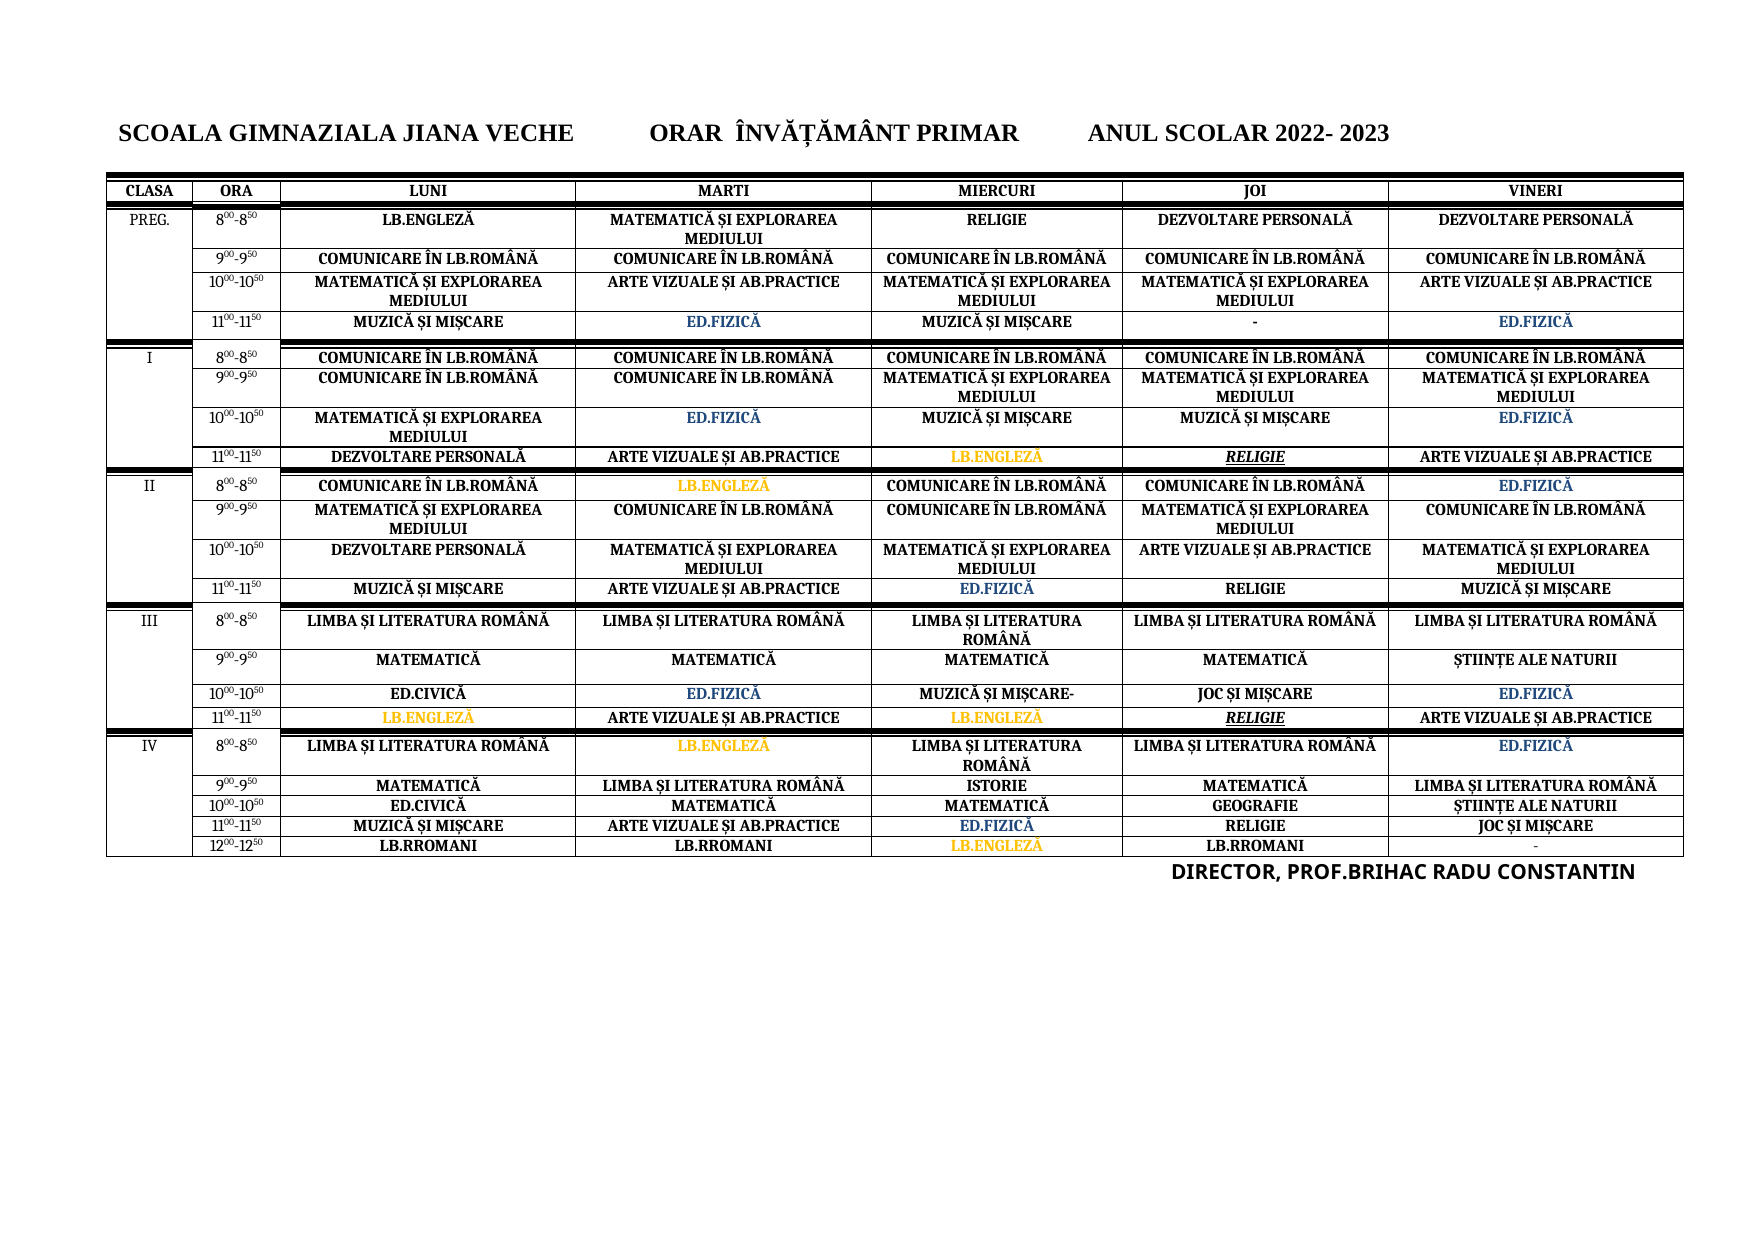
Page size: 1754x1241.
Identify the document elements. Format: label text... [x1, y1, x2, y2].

table_cell II [107, 476, 192, 602]
table_cell LIMBA ȘI LITERATURA ROMÂNĂ [576, 611, 871, 649]
table_cell LIMBA ȘI LITERATURA ROMÂNĂ [281, 611, 575, 649]
table_cell 1100-1150 [193, 579, 280, 602]
table_cell MATEMATICĂ [1123, 776, 1388, 795]
table_cell ARTE VIZUALE ȘI AB.PRACTICE [576, 273, 871, 311]
table_cell COMUNICARE ÎN LB.ROMÂNĂ [1389, 249, 1683, 272]
table_cell 800-850 [193, 210, 280, 248]
table_cell LB.ENGLEZĂ [576, 737, 871, 775]
table_cell MATEMATICĂ ȘI EXPLORAREA MEDIULUI [1123, 501, 1388, 539]
table_cell ED.FIZICĂ [576, 685, 871, 707]
table_cell - [1123, 312, 1388, 339]
table_cell 1100-1150 [193, 448, 280, 467]
table_cell MATEMATICĂ [1123, 650, 1388, 684]
table_header CLASA [107, 182, 192, 201]
table_cell COMUNICARE ÎN LB.ROMÂNĂ [872, 249, 1122, 272]
table_cell ED.FIZICĂ [872, 817, 1122, 836]
table_cell COMUNICARE ÎN LB.ROMÂNĂ [576, 369, 871, 407]
table_cell JOC ȘI MIȘCARE [1123, 685, 1388, 707]
table_cell MUZICĂ ȘI MIȘCARE- [872, 685, 1122, 707]
table_cell LIMBA ȘI LITERATURA ROMÂNĂ [576, 776, 871, 795]
table_cell MATEMATICĂ [281, 776, 575, 795]
table_cell MATEMATICĂ [281, 650, 575, 684]
table_cell MUZICĂ ȘI MIȘCARE [872, 312, 1122, 339]
table_cell LIMBA ȘI LITERATURA ROMÂNĂ [1389, 611, 1683, 649]
table_cell 800-850 [193, 340, 280, 368]
table_header MARTI [576, 182, 871, 201]
table_cell ED.FIZICĂ [1389, 476, 1683, 499]
table_cell COMUNICARE ÎN LB.ROMÂNĂ [1389, 501, 1683, 539]
table_cell III [107, 611, 192, 727]
table_cell 1000-1050 [193, 685, 280, 707]
table_cell JOC ȘI MIȘCARE [1389, 817, 1683, 836]
table_cell PREG. [107, 210, 192, 339]
table_cell ED.FIZICĂ [1389, 408, 1683, 446]
table_cell MATEMATICĂ ȘI EXPLORAREA MEDIULUI [281, 501, 575, 539]
table_cell ARTE VIZUALE ȘI AB.PRACTICE [576, 708, 871, 727]
table_cell ISTORIE [872, 776, 1122, 795]
table_cell ARTE VIZUALE ȘI AB.PRACTICE [576, 579, 871, 602]
table_header JOI [1123, 182, 1388, 201]
table_cell 1100-1150 [193, 312, 280, 339]
table_cell MATEMATICĂ ȘI EXPLORAREA MEDIULUI [576, 540, 871, 578]
table_cell COMUNICARE ÎN LB.ROMÂNĂ [1389, 349, 1683, 368]
table_cell LB.ENGLEZĂ [872, 708, 1122, 727]
table_cell COMUNICARE ÎN LB.ROMÂNĂ [872, 476, 1122, 499]
table_header VINERI [1389, 182, 1683, 201]
table_cell ȘTIINȚE ALE NATURII [1389, 796, 1683, 816]
table_cell GEOGRAFIE [1123, 796, 1388, 816]
table_cell LIMBA ȘI LITERATURA ROMÂNĂ [1123, 737, 1388, 775]
table_cell MATEMATICĂ ȘI EXPLORAREA MEDIULUI [872, 540, 1122, 578]
table_cell ARTE VIZUALE ȘI AB.PRACTICE [1389, 273, 1683, 311]
table_cell DEZVOLTARE PERSONALĂ [281, 448, 575, 467]
table_cell MUZICĂ ȘI MIȘCARE [281, 312, 575, 339]
table_cell ARTE VIZUALE ȘI AB.PRACTICE [1389, 708, 1683, 727]
table_cell LB.ENGLEZĂ [281, 210, 575, 248]
table_cell ED.FIZICĂ [1389, 312, 1683, 339]
table_cell ARTE VIZUALE ȘI AB.PRACTICE [576, 448, 871, 467]
table_cell LB.RROMANI [576, 837, 871, 856]
table_cell RELIGIE [1123, 448, 1388, 467]
table_cell COMUNICARE ÎN LB.ROMÂNĂ [576, 349, 871, 368]
table_cell MATEMATICĂ [872, 650, 1122, 684]
table_cell COMUNICARE ÎN LB.ROMÂNĂ [1123, 349, 1388, 368]
table_cell ȘTIINȚE ALE NATURII [1389, 650, 1683, 684]
table_cell COMUNICARE ÎN LB.ROMÂNĂ [1123, 476, 1388, 499]
table_header MIERCURI [872, 182, 1122, 201]
table_cell LB.ENGLEZĂ [281, 708, 575, 727]
table_cell COMUNICARE ÎN LB.ROMÂNĂ [576, 501, 871, 539]
table_cell 1000-1050 [193, 273, 280, 311]
table_cell LB.ENGLEZĂ [872, 448, 1122, 467]
table_cell 1100-1150 [193, 817, 280, 836]
table_cell MUZICĂ ȘI MIȘCARE [281, 579, 575, 602]
table_cell MATEMATICĂ [576, 650, 871, 684]
table_cell 900-950 [193, 249, 280, 272]
table_cell ARTE VIZUALE ȘI AB.PRACTICE [1389, 448, 1683, 467]
table_cell MATEMATICĂ ȘI EXPLORAREA MEDIULUI [576, 210, 871, 248]
table_cell COMUNICARE ÎN LB.ROMÂNĂ [872, 349, 1122, 368]
table_cell RELIGIE [1123, 817, 1388, 836]
table_cell MUZICĂ ȘI MIȘCARE [281, 817, 575, 836]
table_header ORA [193, 182, 280, 201]
table_header LUNI [281, 182, 575, 201]
table_cell LIMBA ȘI LITERATURA ROMÂNĂ [1389, 776, 1683, 795]
table_cell MUZICĂ ȘI MIȘCARE [1123, 408, 1388, 446]
table_cell LB.RROMANI [281, 837, 575, 856]
table_cell ED.FIZICĂ [872, 579, 1122, 602]
table_cell LIMBA ȘI LITERATURA ROMÂNĂ [872, 611, 1122, 649]
table_cell COMUNICARE ÎN LB.ROMÂNĂ [281, 476, 575, 499]
table_cell MATEMATICĂ ȘI EXPLORAREA MEDIULUI [1123, 273, 1388, 311]
table_cell COMUNICARE ÎN LB.ROMÂNĂ [1123, 249, 1388, 272]
table_cell MATEMATICĂ [872, 796, 1122, 816]
table_cell MATEMATICĂ ȘI EXPLORAREA MEDIULUI [1389, 369, 1683, 407]
table_cell LIMBA ȘI LITERATURA ROMÂNĂ [281, 737, 575, 775]
table_cell LB.ENGLEZĂ [576, 476, 871, 499]
text DIRECTOR, PROF.BRIHAC RADU CONSTANTIN [118, 857, 1636, 886]
table_cell 900-950 [193, 776, 280, 795]
table_cell MATEMATICĂ ȘI EXPLORAREA MEDIULUI [1389, 540, 1683, 578]
table_cell 1000-1050 [193, 408, 280, 446]
table_cell MATEMATICĂ ȘI EXPLORAREA MEDIULUI [281, 273, 575, 311]
table_cell 800-850 [193, 468, 280, 499]
table_cell LB.RROMANI [1123, 837, 1388, 856]
table_cell ARTE VIZUALE ȘI AB.PRACTICE [576, 817, 871, 836]
table_cell MATEMATICĂ [576, 796, 871, 816]
text SCOALA GIMNAZIALA JIANA VECHE ORAR ÎNVĂȚĂMÂNT PRIMAR ANUL SCOLAR 2022- 2023 [118, 118, 1636, 147]
table_cell ED.FIZICĂ [576, 408, 871, 446]
table_cell 1200-1250 [193, 837, 280, 856]
table_cell LIMBA ȘI LITERATURA ROMÂNĂ [872, 737, 1122, 775]
table_cell ED.CIVICĂ [281, 685, 575, 707]
table_cell ED.FIZICĂ [1389, 737, 1683, 775]
table_cell COMUNICARE ÎN LB.ROMÂNĂ [281, 369, 575, 407]
table_cell MATEMATICĂ ȘI EXPLORAREA MEDIULUI [281, 408, 575, 446]
table_cell MUZICĂ ȘI MIȘCARE [872, 408, 1122, 446]
table_cell 900-950 [193, 501, 280, 539]
table_cell 1000-1050 [193, 540, 280, 578]
table_cell RELIGIE [872, 210, 1122, 248]
table_cell LIMBA ȘI LITERATURA ROMÂNĂ [1123, 611, 1388, 649]
table_cell MATEMATICĂ ȘI EXPLORAREA MEDIULUI [872, 273, 1122, 311]
table_cell COMUNICARE ÎN LB.ROMÂNĂ [872, 501, 1122, 539]
table_cell MATEMATICĂ ȘI EXPLORAREA MEDIULUI [872, 369, 1122, 407]
table_cell ED.CIVICĂ [281, 796, 575, 816]
table_cell 1100-1150 [193, 708, 280, 727]
table_cell MUZICĂ ȘI MIȘCARE [1389, 579, 1683, 602]
table_cell I [107, 349, 192, 467]
table_cell COMUNICARE ÎN LB.ROMÂNĂ [281, 249, 575, 272]
table_cell 800-850 [193, 603, 280, 649]
table_cell LB.ENGLEZĂ [872, 837, 1122, 856]
table_cell 1000-1050 [193, 796, 280, 816]
table_cell DEZVOLTARE PERSONALĂ [1389, 210, 1683, 248]
table_cell 800-850 [193, 729, 280, 775]
table_cell DEZVOLTARE PERSONALĂ [1123, 210, 1388, 248]
table_cell IV [107, 737, 192, 856]
table_cell COMUNICARE ÎN LB.ROMÂNĂ [576, 249, 871, 272]
table_cell RELIGIE [1123, 579, 1388, 602]
table_cell 900-950 [193, 369, 280, 407]
table_cell ED.FIZICĂ [576, 312, 871, 339]
table_cell RELIGIE [1123, 708, 1388, 727]
table_cell COMUNICARE ÎN LB.ROMÂNĂ [281, 349, 575, 368]
table_cell ED.FIZICĂ [1389, 685, 1683, 707]
table_cell DEZVOLTARE PERSONALĂ [281, 540, 575, 578]
table_cell MATEMATICĂ ȘI EXPLORAREA MEDIULUI [1123, 369, 1388, 407]
table_cell ARTE VIZUALE ȘI AB.PRACTICE [1123, 540, 1388, 578]
table_cell - [1389, 837, 1683, 856]
table_cell 900-950 [193, 650, 280, 684]
